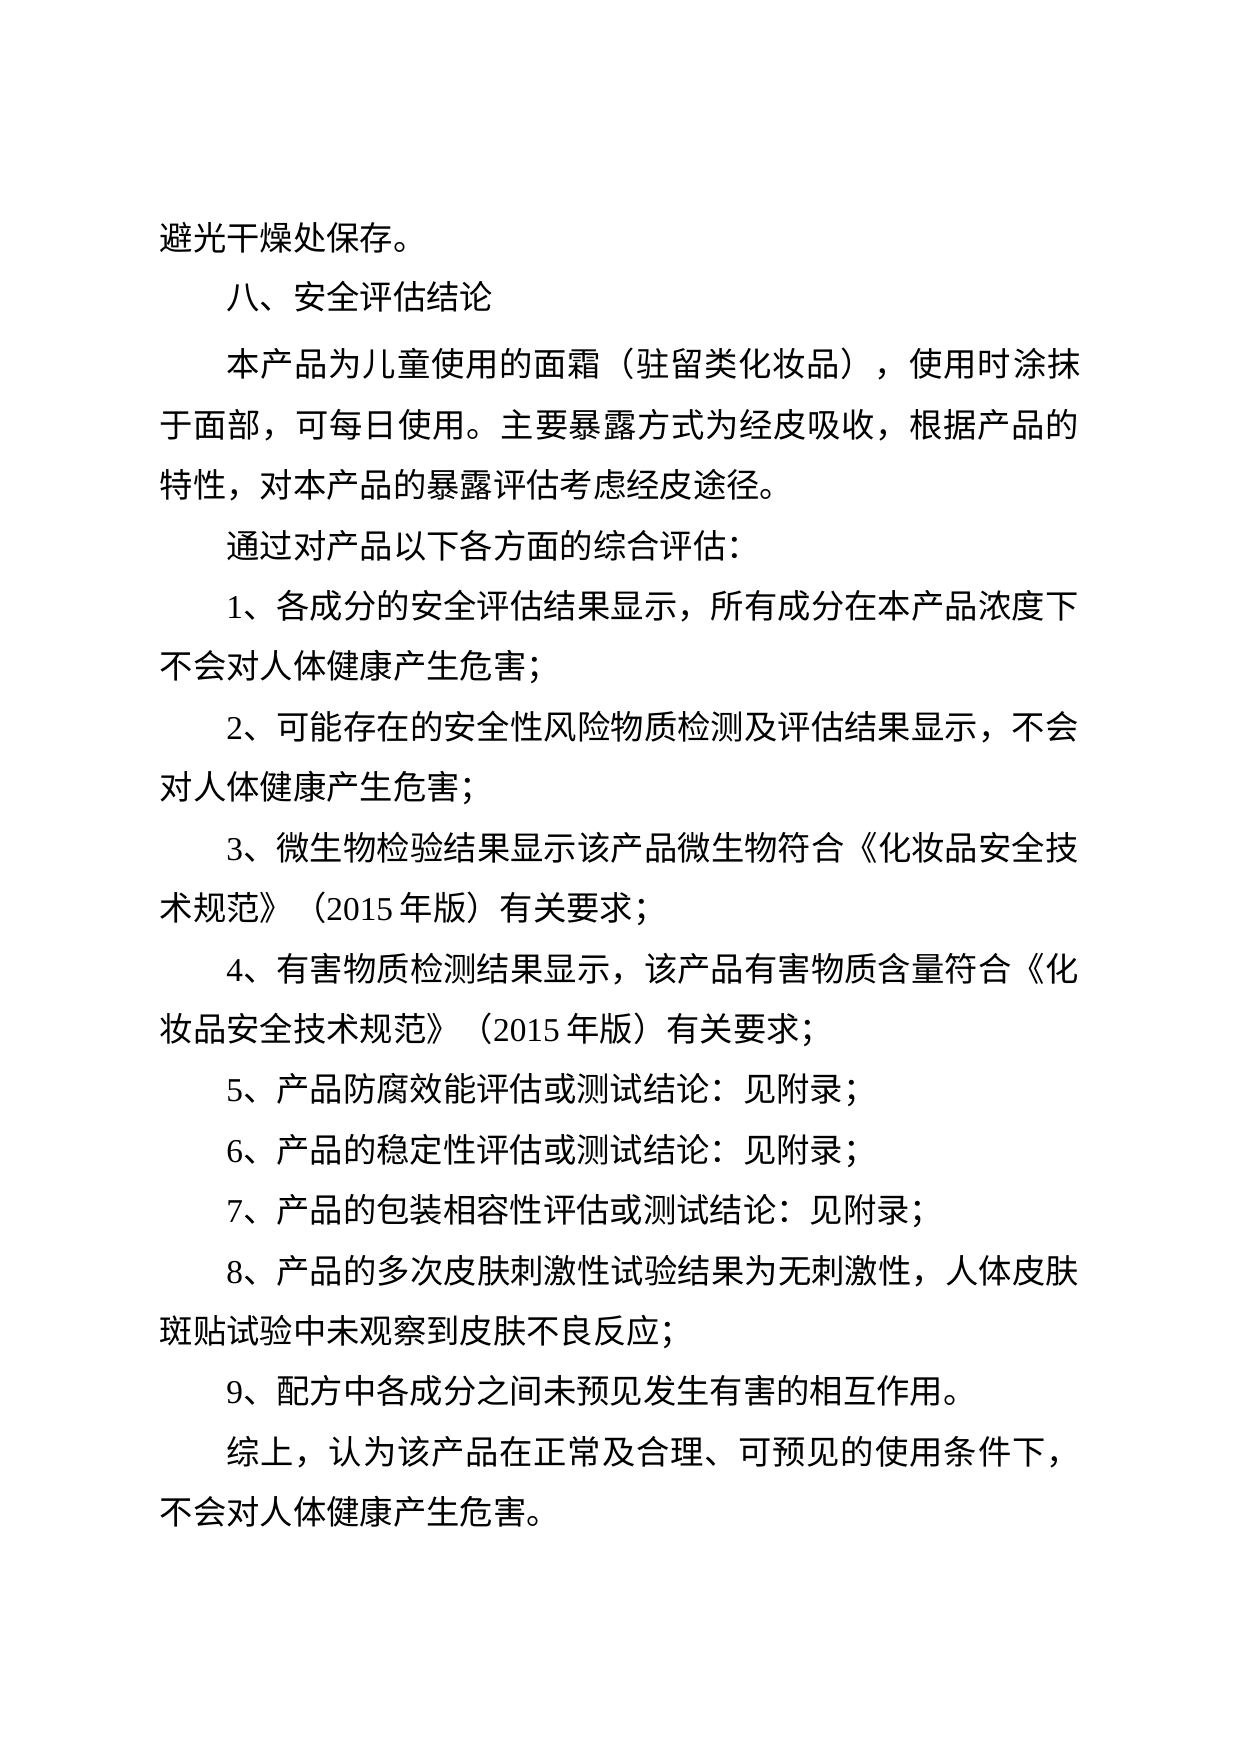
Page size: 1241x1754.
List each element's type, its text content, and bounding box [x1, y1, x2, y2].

text 6、产品的稳定性评估或测试结论：见附录； [159, 1114, 1081, 1174]
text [159, 202, 1081, 262]
text 本产品为儿童使用的面霜（驻留类化妆品），使用时涂抹于面部，可每日使用。主要暴露方式为经皮吸收，根据产品的特性，对本产品的暴露评估考虑经皮途径。 [159, 328, 1081, 510]
text 8、产品的多次皮肤刺激性试验结果为无刺激性，人体皮肤斑贴试验中未观察到皮肤不良反应； [159, 1235, 1081, 1356]
text 通过对产品以下各方面的综合评估： [159, 510, 1081, 570]
text 3、微生物检验结果显示该产品微生物符合《化妆品安全技术规范》（2015年版）有关要求； [159, 812, 1081, 933]
text 5、产品防腐效能评估或测试结论：见附录； [159, 1053, 1081, 1114]
text 综上，认为该产品在正常及合理、可预见的使用条件下，不会对人体健康产生危害。 [159, 1416, 1081, 1537]
text 4、有害物质检测结果显示，该产品有害物质含量符合《化妆品安全技术规范》（2015年版）有关要求； [159, 933, 1081, 1053]
text 2、可能存在的安全性风险物质检测及评估结果显示，不会对人体健康产生危害； [159, 691, 1081, 812]
title 八、安全评估结论 [159, 262, 1081, 328]
text 1、各成分的安全评估结果显示，所有成分在本产品浓度下不会对人体健康产生危害； [159, 570, 1081, 691]
text 9、配方中各成分之间未预见发生有害的相互作用。 [159, 1356, 1081, 1416]
text 7、产品的包装相容性评估或测试结论：见附录； [159, 1174, 1081, 1235]
